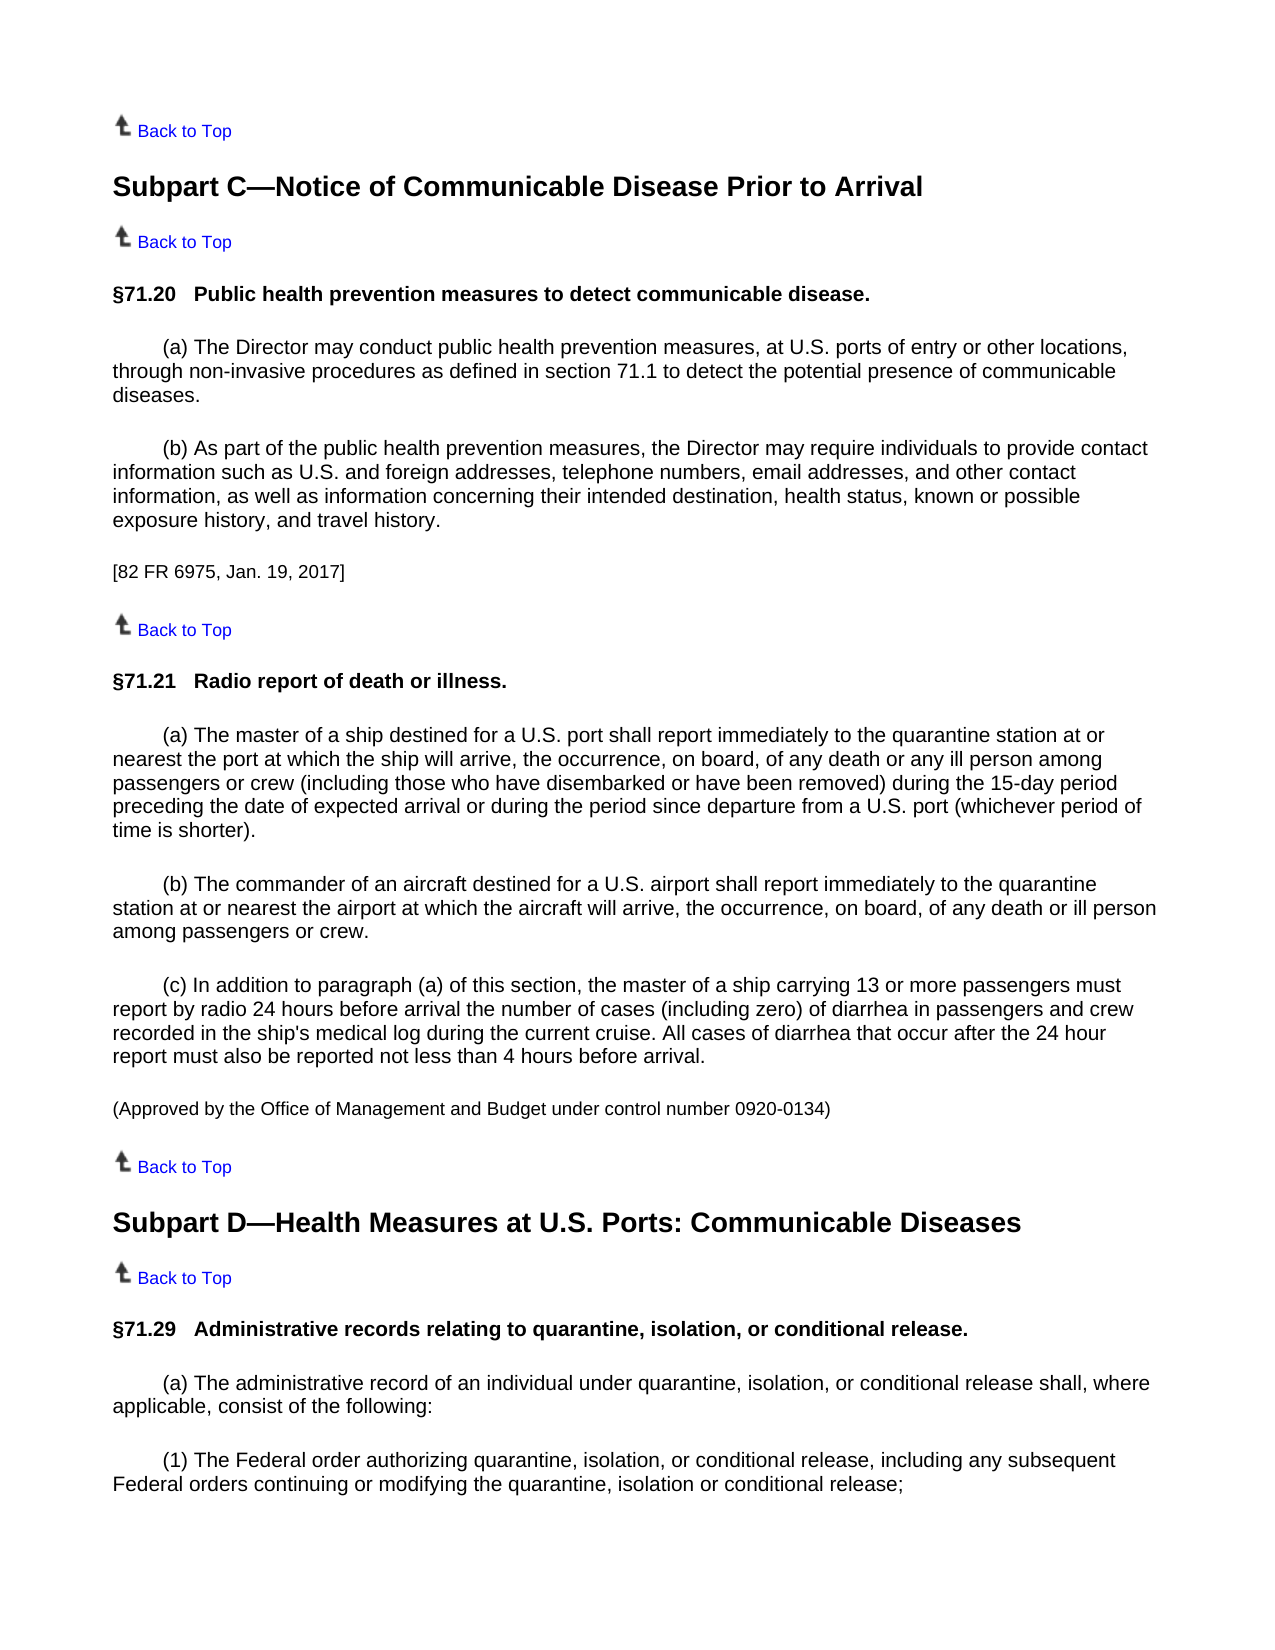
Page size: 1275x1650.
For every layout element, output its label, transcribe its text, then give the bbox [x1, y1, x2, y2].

text Back to Top [112, 224, 1162, 252]
text (a) The Director may conduct public health prevention measures, at U.S. ports of entry or other locations, through non-invasive procedures as defined in section 71.1 to detect the potential presence of communicable diseases. [112, 335, 1162, 407]
text Back to Top [112, 1148, 1162, 1177]
text (c) In addition to paragraph (a) of this section, the master of a ship carrying 13 or more passengers must report by radio 24 hours before arrival the number of cases (including zero) of diarrhea in passengers and crew recorded in the ship's medical log during the current cruise. All cases of diarrhea that occur after the 24 hour report must also be reported not less than 4 hours before arrival. [112, 972, 1162, 1068]
text Subpart C—Notice of Communicable Disease Prior to Arrival [112, 170, 1162, 203]
text (a) The master of a ship destined for a U.S. port shall report immediately to the quarantine station at or nearest the port at which the ship will arrive, the occurrence, on board, of any death or any ill person among passengers or crew (including those who have disembarked or have been removed) during the 15-day period preceding the date of expected arrival or during the period since departure from a U.S. port (whichever period of time is shorter). [112, 722, 1162, 842]
picture [112, 1259, 138, 1285]
text (a) The administrative record of an individual under quarantine, isolation, or conditional release shall, where applicable, consist of the following: [112, 1370, 1162, 1418]
text Back to Top [112, 1259, 1162, 1288]
picture [112, 223, 138, 249]
text Back to Top [112, 611, 1162, 640]
picture [112, 611, 138, 637]
picture [112, 1148, 138, 1174]
text [82 FR 6975, Jan. 19, 2017] [112, 561, 1162, 582]
text §71.29 Administrative records relating to quarantine, isolation, or conditional release. [112, 1317, 1162, 1341]
text (b) The commander of an aircraft destined for a U.S. airport shall report immediately to the quarantine station at or nearest the airport at which the aircraft will arrive, the occurrence, on board, of any death or ill person among passengers or crew. [112, 871, 1162, 943]
text §71.20 Public health prevention measures to detect communicable disease. [112, 282, 1162, 306]
text §71.21 Radio report of death or illness. [112, 669, 1162, 693]
text (Approved by the Office of Management and Budget under control number 0920-0134) [112, 1097, 1162, 1119]
text Back to Top [112, 112, 1162, 141]
text (1) The Federal order authorizing quarantine, isolation, or conditional release, including any subsequent Federal orders continuing or modifying the quarantine, isolation or conditional release; [112, 1447, 1162, 1495]
text (b) As part of the public health prevention measures, the Director may require individuals to provide contact information such as U.S. and foreign addresses, telephone numbers, email addresses, and other contact information, as well as information concerning their intended destination, health status, known or possible exposure history, and travel history. [112, 436, 1162, 532]
picture [112, 112, 138, 138]
text Subpart D—Health Measures at U.S. Ports: Communicable Diseases [112, 1206, 1162, 1238]
